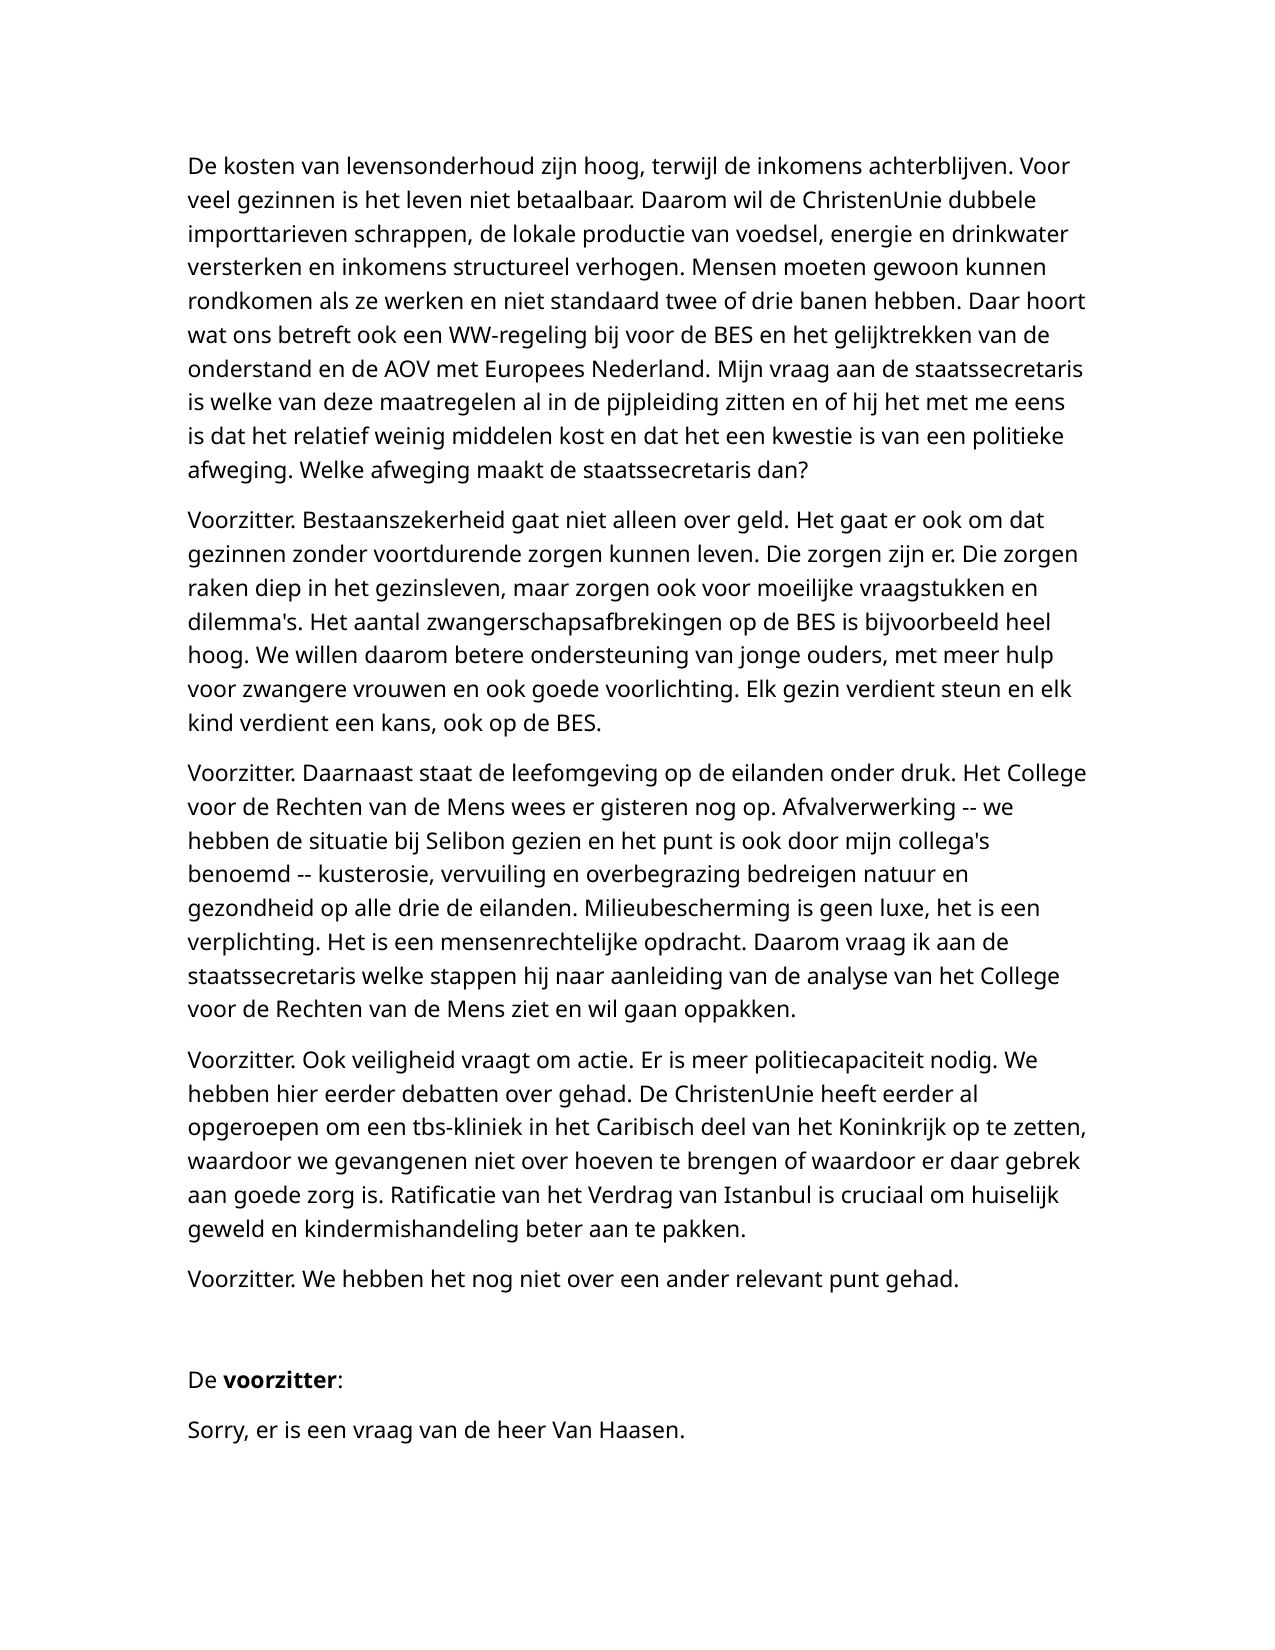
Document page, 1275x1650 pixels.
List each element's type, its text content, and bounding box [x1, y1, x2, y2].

text De kosten van levensonderhoud zijn hoog, terwijl de inkomens achterblijven. Voor veel gezinnen is het leven niet betaalbaar. Daarom wil de ChristenUnie dubbele importtarieven schrappen, de lokale productie van voedsel, energie en drinkwater versterken en inkomens structureel verhogen. Mensen moeten gewoon kunnen rondkomen als ze werken en niet standaard twee of drie banen hebben. Daar hoort wat ons betreft ook een WW-regeling bij voor de BES en het gelijktrekken van de onderstand en de AOV met Europees Nederland. Mijn vraag aan de staatssecretaris is welke van deze maatregelen al in de pijpleiding zitten en of hij het met me eens is dat het relatief weinig middelen kost en dat het een kwestie is van een politieke afweging. Welke afweging maakt de staatssecretaris dan? [187, 150, 1087, 485]
text Voorzitter. Ook veiligheid vraagt om actie. Er is meer politiecapaciteit nodig. We hebben hier eerder debatten over gehad. De ChristenUnie heeft eerder al opgeroepen om een tbs-kliniek in het Caribisch deel van het Koninkrijk op te zetten, waardoor we gevangenen niet over hoeven te brengen of waardoor er daar gebrek aan goede zorg is. Ratificatie van het Verdrag van Istanbul is cruciaal om huiselijk geweld en kindermishandeling beter aan te pakken. [187, 1044, 1087, 1244]
text Voorzitter. Bestaanszekerheid gaat niet alleen over geld. Het gaat er ook om dat gezinnen zonder voortdurende zorgen kunnen leven. Die zorgen zijn er. Die zorgen raken diep in het gezinsleven, maar zorgen ook voor moeilijke vraagstukken en dilemma's. Het aantal zwangerschapsafbrekingen op de BES is bijvoorbeeld heel hoog. We willen daarom betere ondersteuning van jonge ouders, met meer hulp voor zwangere vrouwen en ook goede voorlichting. Elk gezin verdient steun en elk kind verdient een kans, ook op de BES. [187, 504, 1087, 738]
text Sorry, er is een vraag van de heer Van Haasen. [187, 1414, 1087, 1445]
text De voorzitter: [187, 1364, 1087, 1395]
text Voorzitter. We hebben het nog niet over een ander relevant punt gehad. [187, 1263, 1087, 1294]
text Voorzitter. Daarnaast staat de leefomgeving op de eilanden onder druk. Het College voor de Rechten van de Mens wees er gisteren nog op. Afvalverwerking -- we hebben de situatie bij Selibon gezien en het punt is ook door mijn collega's benoemd -- kusterosie, vervuiling en overbegrazing bedreigen natuur en gezondheid op alle drie de eilanden. Milieubescherming is geen luxe, het is een verplichting. Het is een mensenrechtelijke opdracht. Daarom vraag ik aan de staatssecretaris welke stappen hij naar aanleiding van de analyse van het College voor de Rechten van de Mens ziet en wil gaan oppakken. [187, 757, 1087, 1024]
